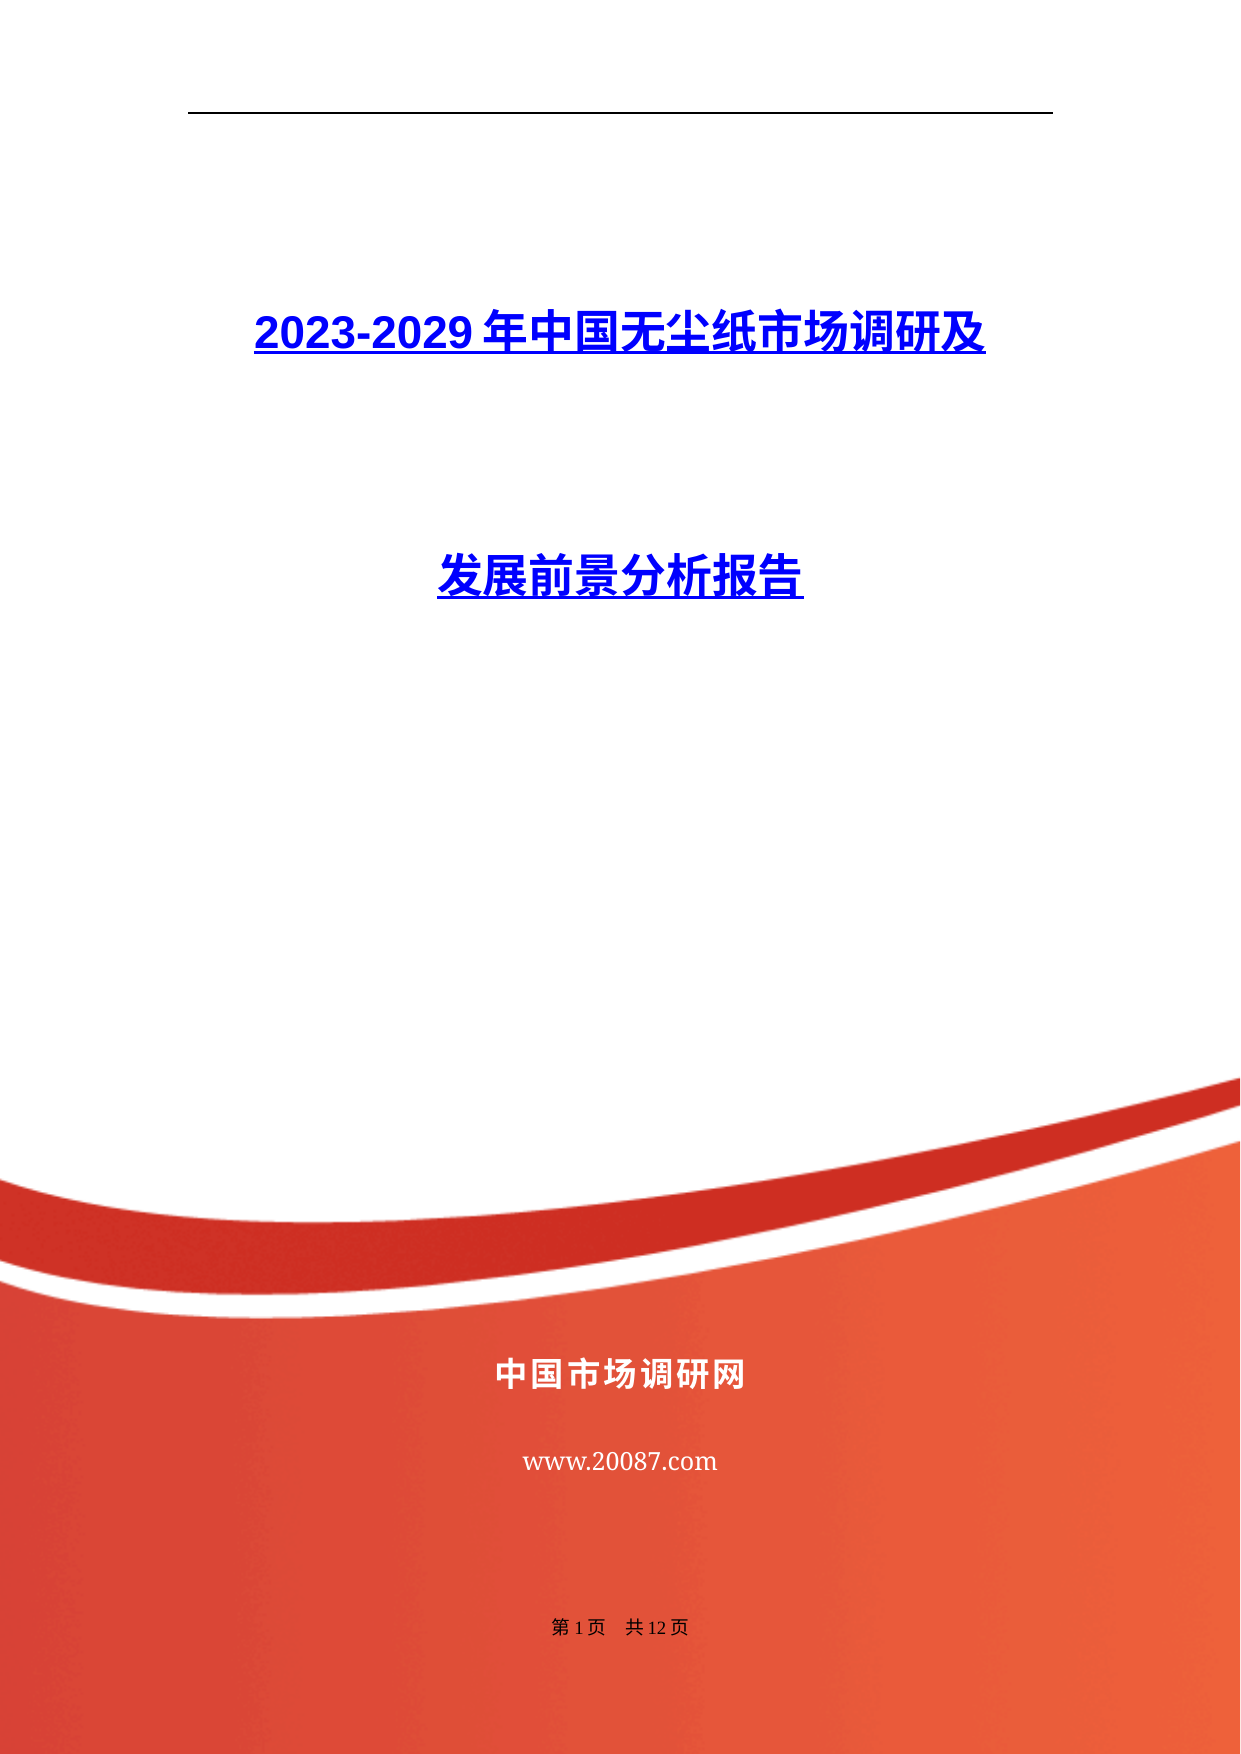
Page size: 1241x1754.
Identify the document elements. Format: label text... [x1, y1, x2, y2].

subtitle 中国市场调研网 [187, 1339, 1053, 1404]
picture [0, 1006, 1241, 1754]
text www.20087.com [187, 1428, 1053, 1493]
table_header 2023-2029年中国无尘纸市场调研及发展前景分析报告 [188, 207, 1053, 773]
